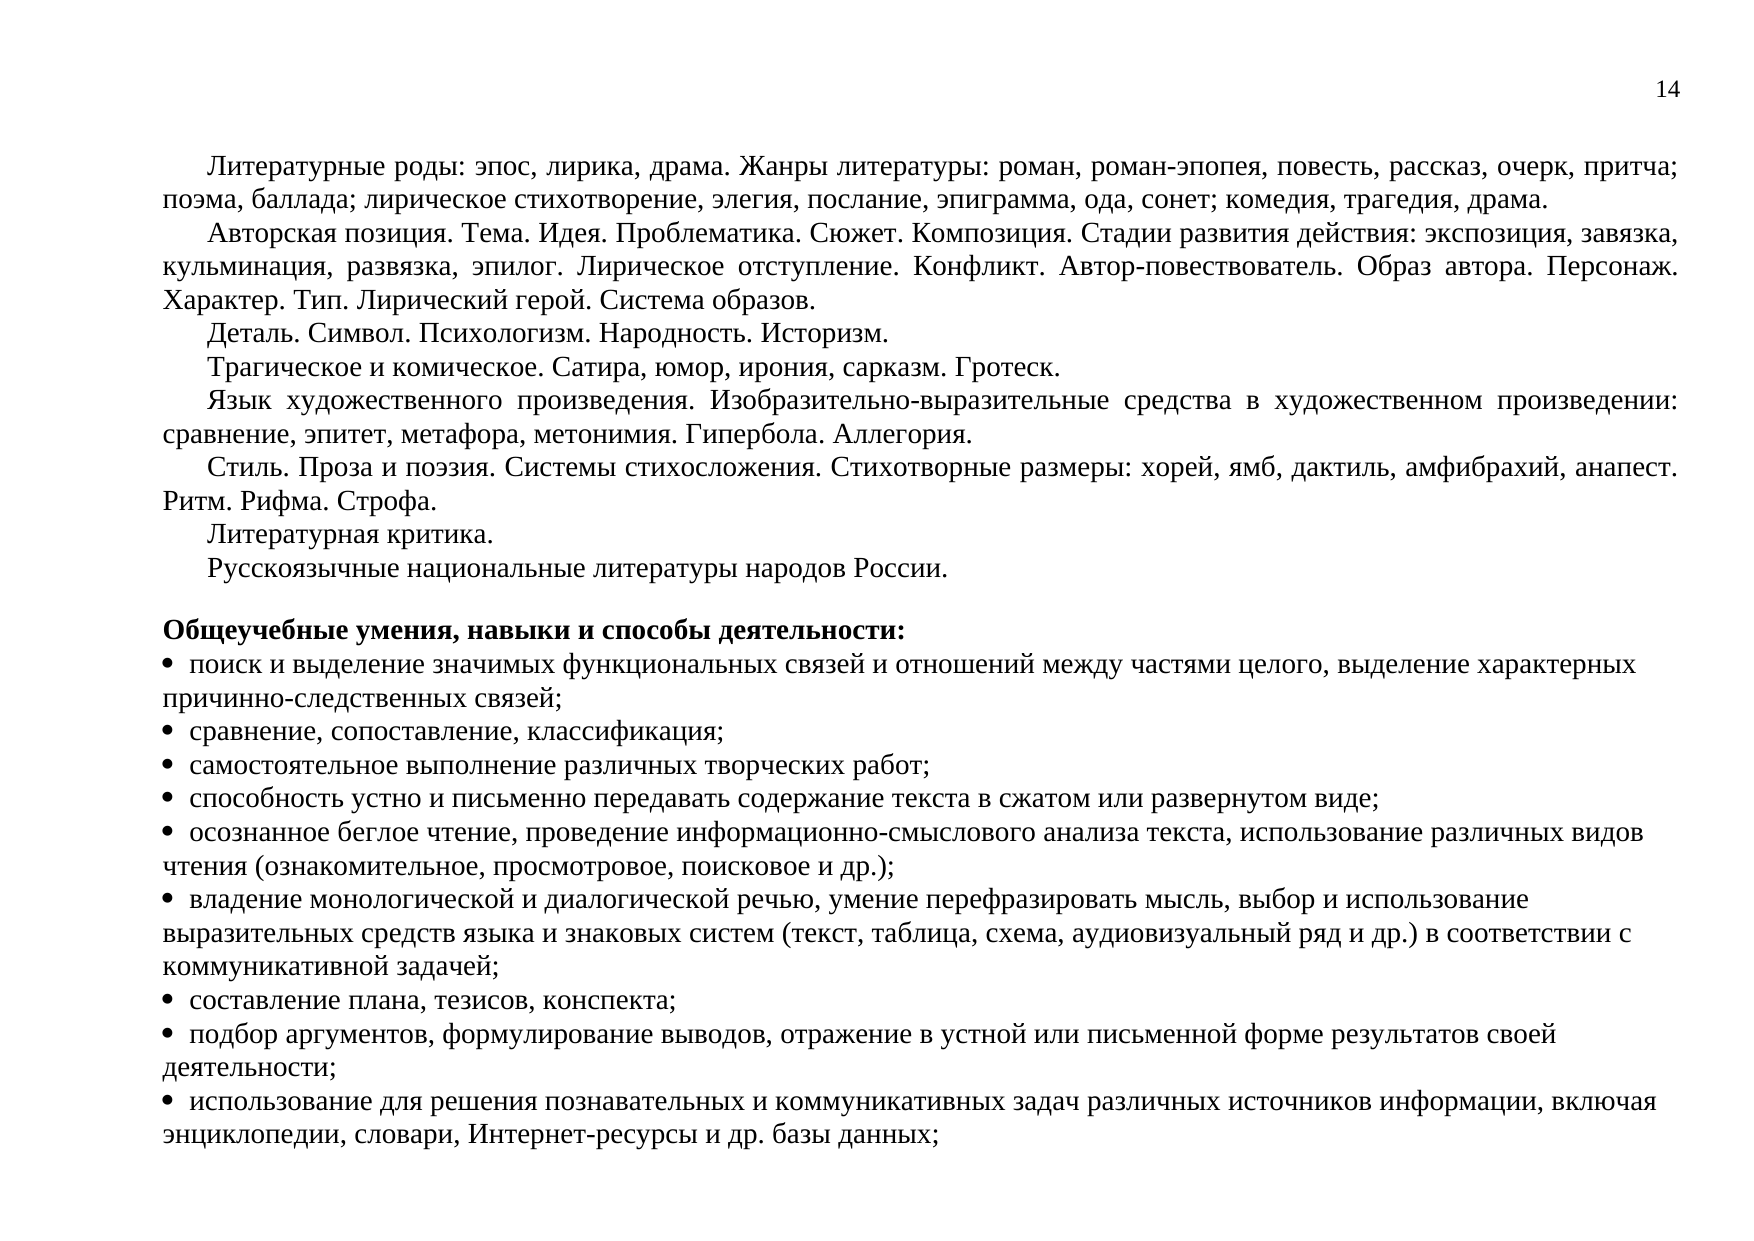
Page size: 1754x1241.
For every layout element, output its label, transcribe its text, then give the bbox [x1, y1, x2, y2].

text владение монологической и диалогической речью, умение перефразировать мысль, выбор и использование выразительных средств языка и знаковых систем (текст, таблица, схема, аудиовизуальный ряд и др.) в соответствии с коммуникативной задачей; [162, 881, 1680, 982]
text Язык художественного произведения. Изобразительно-выразительные средства в художественном произведении: сравнение, эпитет, метафора, метонимия. Гипербола. Аллегория. [162, 382, 1680, 449]
text сравнение, сопоставление, классификация; [162, 713, 1680, 747]
text осознанное беглое чтение, проведение информационно-смыслового анализа текста, использование различных видов чтения (ознакомительное, просмотровое, поисковое и др.); [162, 814, 1680, 881]
text подбор аргументов, формулирование выводов, отражение в устной или письменной форме результатов своей деятельности; [162, 1016, 1680, 1083]
text Общеучебные умения, навыки и способы деятельности: [162, 612, 1680, 646]
text Литературная критика. [162, 517, 1680, 550]
text Трагическое и комическое. Сатира, юмор, ирония, сарказм. Гротеск. [162, 349, 1680, 382]
text Русскоязычные национальные литературы народов России. [162, 550, 1680, 584]
text Литературные роды: эпос, лирика, драма. Жанры литературы: роман, роман-эпопея, повесть, рассказ, очерк, притча; поэма, баллада; лирическое стихотворение, элегия, послание, эпиграмма, ода, сонет; комедия, трагедия, драма. [162, 148, 1680, 215]
text составление плана, тезисов, конспекта; [162, 982, 1680, 1016]
text Стиль. Проза и поэзия. Системы стихосложения. Стихотворные размеры: хорей, ямб, дактиль, амфибрахий, анапест. Ритм. Рифма. Строфа. [162, 449, 1680, 517]
text Деталь. Символ. Психологизм. Народность. Историзм. [162, 315, 1680, 349]
text Авторская позиция. Тема. Идея. Проблематика. Сюжет. Композиция. Стадии развития действия: экспозиция, завязка, кульминация, развязка, эпилог. Лирическое отступление. Конфликт. Автор-повествователь. Образ автора. Персонаж. Характер. Тип. Лирический герой. Система образов. [162, 215, 1680, 315]
text использование для решения познавательных и коммуникативных задач различных источников информации, включая энциклопедии, словари, Интернет-ресурсы и др. базы данных; [162, 1083, 1680, 1150]
text способность устно и письменно передавать содержание текста в сжатом или развернутом виде; [162, 781, 1680, 814]
text поиск и выделение значимых функциональных связей и отношений между частями целого, выделение характерных причинно-следственных связей; [162, 646, 1680, 713]
text самостоятельное выполнение различных творческих работ; [162, 747, 1680, 781]
